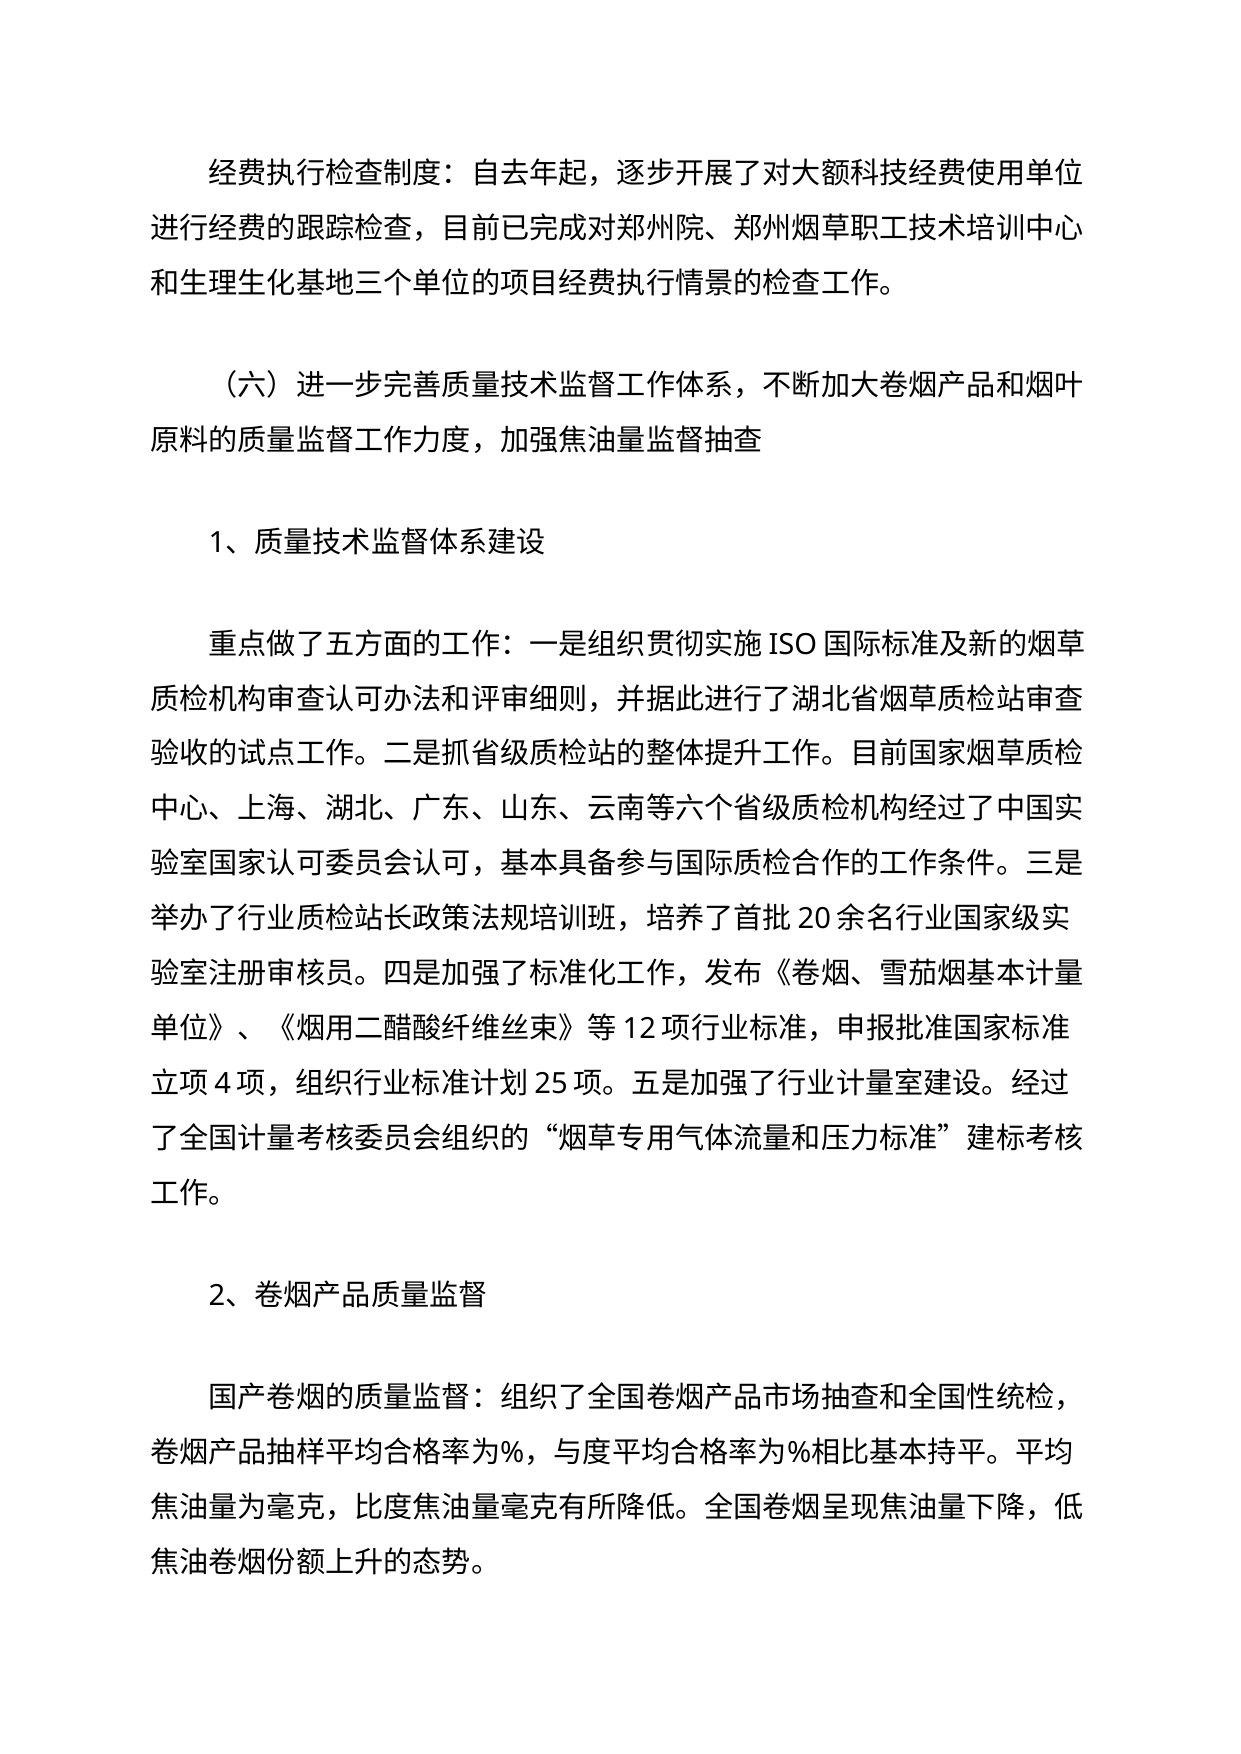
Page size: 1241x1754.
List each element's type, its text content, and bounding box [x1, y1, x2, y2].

text 国产卷烟的质量监督：组织了全国卷烟产品市场抽查和全国性统检，卷烟产品抽样平均合格率为%，与度平均合格率为%相比基本持平。平均焦油量为毫克，比度焦油量毫克有所降低。全国卷烟呈现焦油量下降，低焦油卷烟份额上升的态势。 [150, 1373, 1090, 1580]
text 1、质量技术监督体系建设 [150, 518, 1090, 561]
text 2、卷烟产品质量监督 [150, 1271, 1090, 1314]
text 经费执行检查制度：自去年起，逐步开展了对大额科技经费使用单位进行经费的跟踪检查，目前已完成对郑州院、郑州烟草职工技术培训中心和生理生化基地三个单位的项目经费执行情景的检查工作。 [150, 150, 1090, 302]
text 重点做了五方面的工作：一是组织贯彻实施ISO国际标准及新的烟草质检机构审查认可办法和评审细则，并据此进行了湖北省烟草质检站审查验收的试点工作。二是抓省级质检站的整体提升工作。目前国家烟草质检中心、上海、湖北、广东、山东、云南等六个省级质检机构经过了中国实验室国家认可委员会认可，基本具备参与国际质检合作的工作条件。三是举办了行业质检站长政策法规培训班，培养了首批20余名行业国家级实验室注册审核员。四是加强了标准化工作，发布《卷烟、雪茄烟基本计量单位》、《烟用二醋酸纤维丝束》等12项行业标准，申报批准国家标准立项4项，组织行业标准计划25项。五是加强了行业计量室建设。经过了全国计量考核委员会组织的“烟草专用气体流量和压力标准”建标考核工作。 [150, 620, 1090, 1212]
text （六）进一步完善质量技术监督工作体系，不断加大卷烟产品和烟叶原料的质量监督工作力度，加强焦油量监督抽查 [150, 362, 1090, 459]
